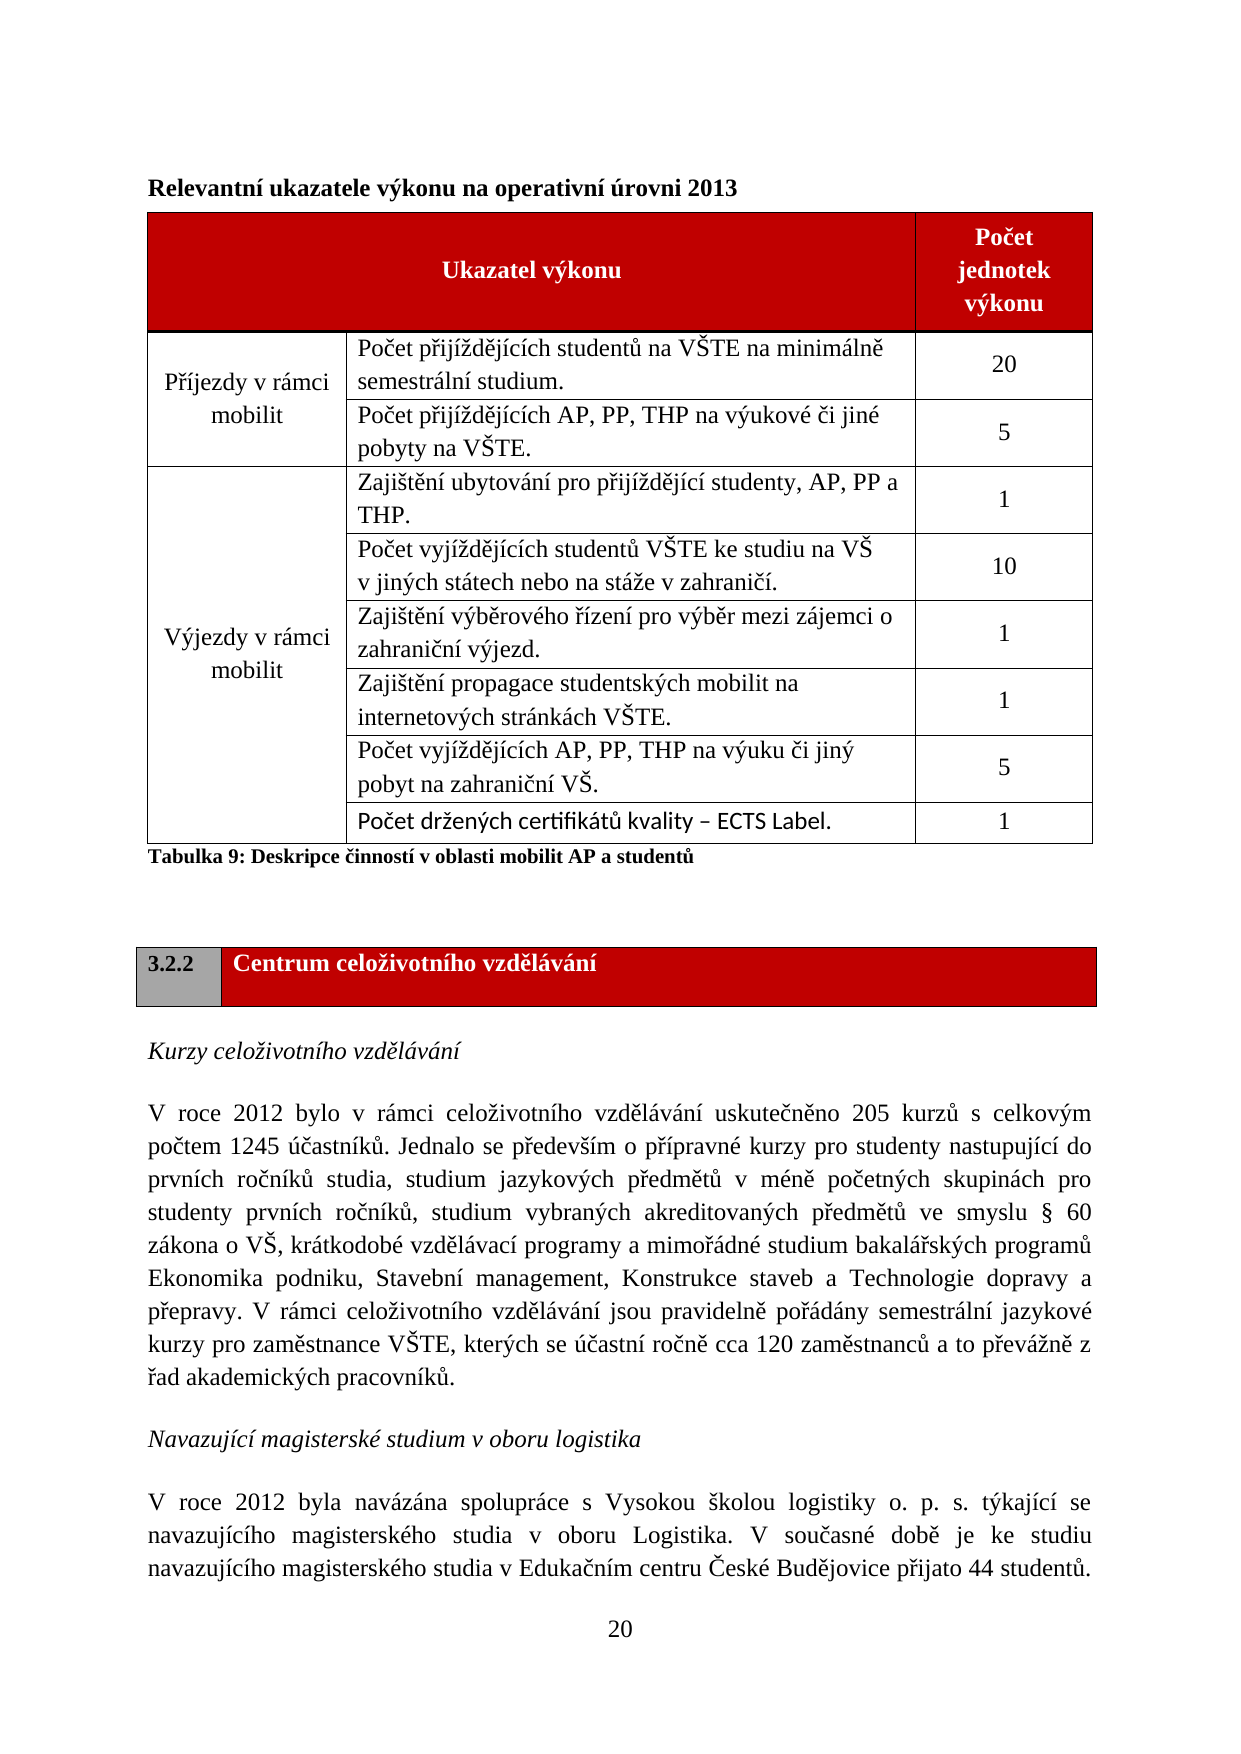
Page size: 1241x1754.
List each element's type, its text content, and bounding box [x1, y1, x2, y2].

table_cell Počet přijíždějících studentů na VŠTE na minimálně semestrální studium. [347, 333, 915, 399]
table_cell Zajištění propagace studentských mobilit na internetových stránkách VŠTE. [347, 669, 915, 734]
table_cell Počet přijíždějících AP, PP, THP na výukové či jiné pobyty na VŠTE. [347, 400, 915, 466]
text V roce 2012 bylo v rámci celoživotního vzdělávání uskutečněno 205 kurzů s celkovým počtem 1245 účastníků. Jednalo se především o přípravné kurzy pro studenty nastupující do prvních ročníků studia, studium jazykových předmětů v méně početných skupinách pro studenty prvních ročníků, studium vybraných akreditovaných předmětů ve smyslu § 60 zákona o VŠ, krátkodobé vzdělávací programy a mimořádné studium bakalářských programů Ekonomika podniku, Stavební management, Konstrukce staveb a Technologie dopravy a přepravy. V rámci celoživotního vzdělávání jsou pravidelně pořádány semestrální jazykové kurzy pro zaměstnance VŠTE, kterých se účastní ročně cca 120 zaměstnanců a to převážně z řad akademických pracovníků. [148, 1098, 1093, 1391]
table_cell 1 [916, 669, 1092, 734]
table_cell Výjezdy v rámci mobilit [148, 467, 346, 843]
table_cell 10 [916, 534, 1092, 600]
table_cell 5 [916, 400, 1092, 466]
table_cell Počet vyjíždějících studentů VŠTE ke studiu na VŠ v jiných státech nebo na stáže v zahraničí. [347, 534, 915, 600]
table_cell Počet držených certifikátů kvality – ECTS Label. [347, 803, 915, 843]
table_header Počet jednotek výkonu [916, 213, 1092, 330]
table_cell 20 [916, 333, 1092, 399]
table_header [137, 948, 221, 1006]
table_cell 1 [916, 601, 1092, 667]
table_cell Zajištění ubytování pro přijíždějící studenty, AP, PP a THP. [347, 467, 915, 533]
table_cell 1 [916, 803, 1092, 843]
table_cell Počet vyjíždějících AP, PP, THP na výuku či jiný pobyt na zahraniční VŠ. [347, 736, 915, 802]
table_header Ukazatel výkonu [148, 213, 915, 330]
table_cell 5 [916, 736, 1092, 802]
subtitle Relevantní ukazatele výkonu na operativní úrovni 2013 [148, 173, 1093, 201]
text Navazující magisterské studium v oboru logistika [148, 1424, 1093, 1453]
table_cell Zajištění výběrového řízení pro výběr mezi zájemci o zahraniční výjezd. [347, 601, 915, 667]
table_header Centrum celoživotního vzdělávání [222, 948, 1096, 1006]
table_cell Příjezdy v rámci mobilit [148, 333, 346, 466]
text Kurzy celoživotního vzdělávání [148, 1036, 1093, 1065]
table_cell 1 [916, 467, 1092, 533]
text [148, 1487, 1093, 1581]
